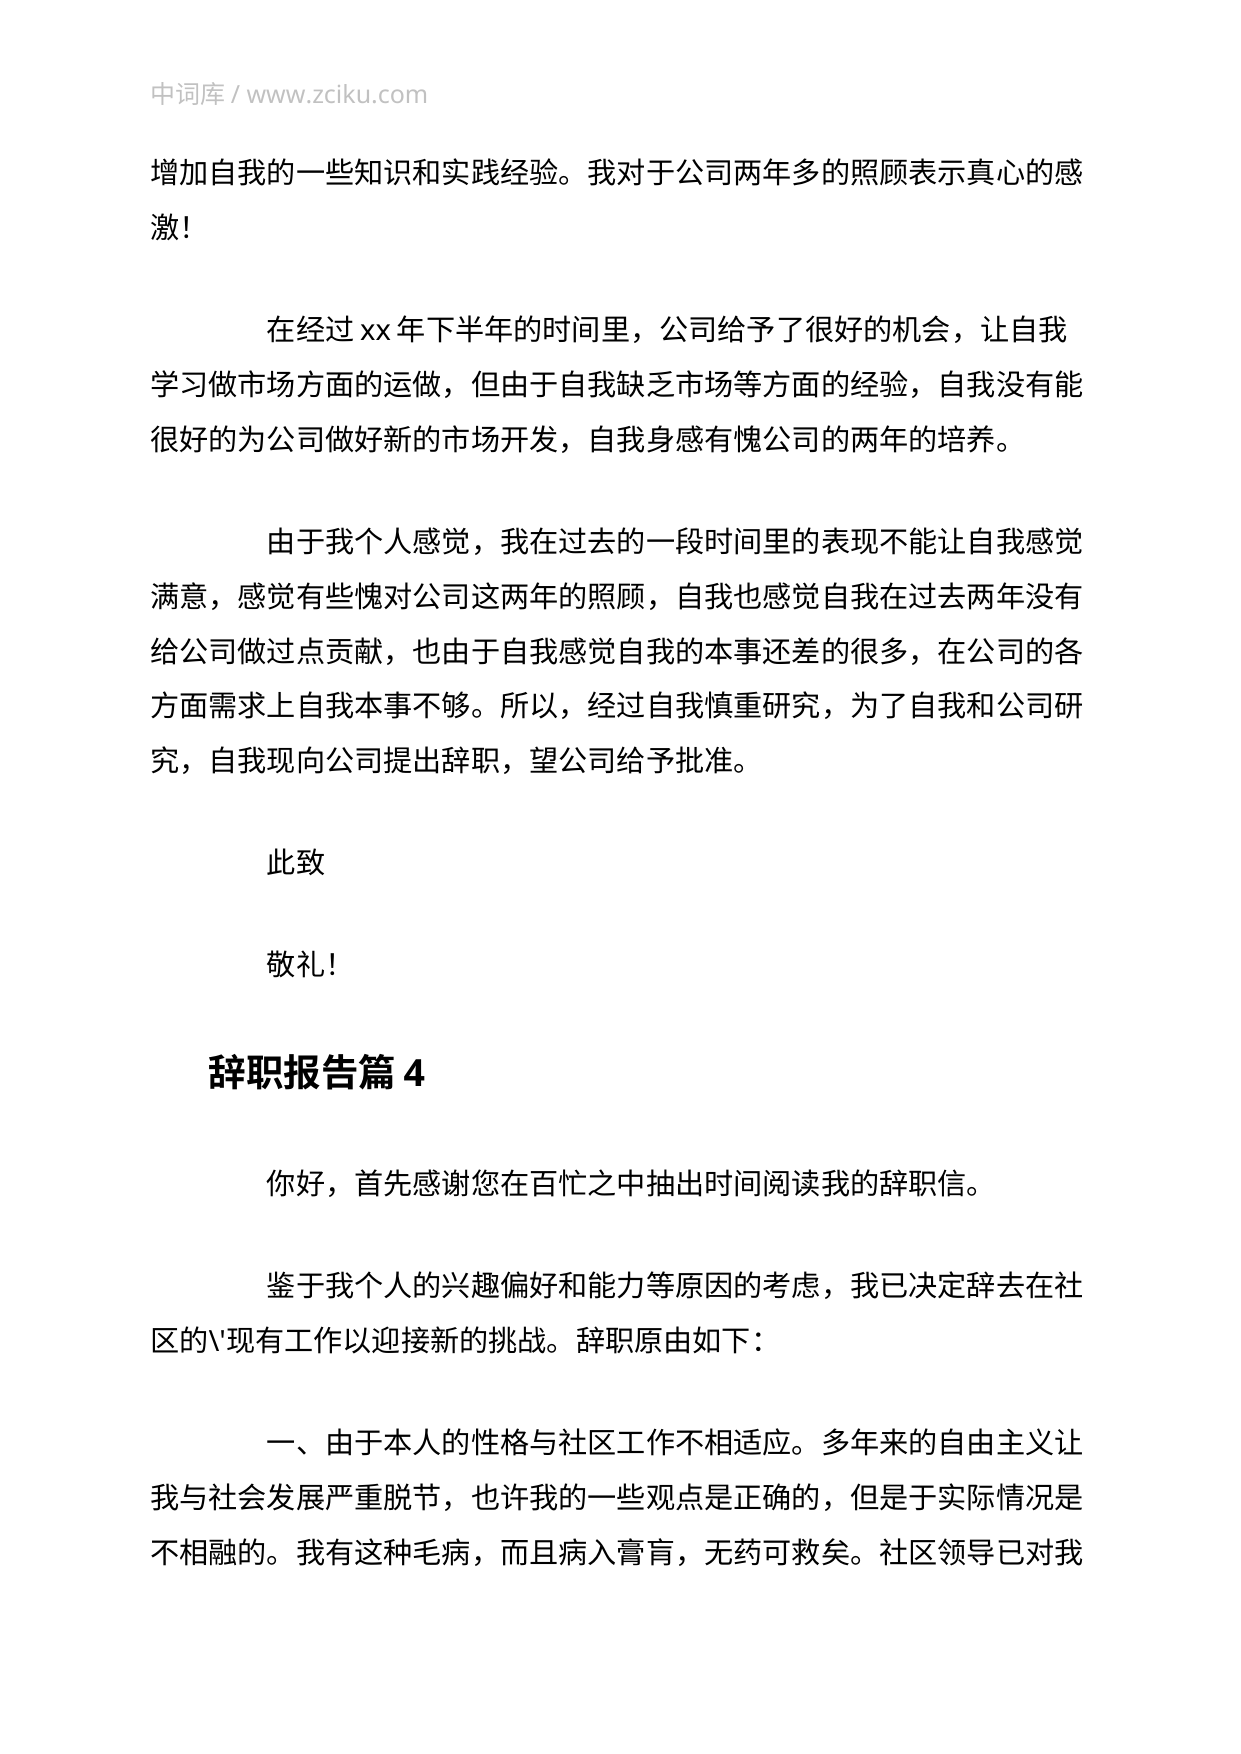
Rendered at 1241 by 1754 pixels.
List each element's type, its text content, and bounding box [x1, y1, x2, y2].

text 敬礼！ [150, 941, 1090, 984]
text 此致 [150, 840, 1090, 882]
text 由于我个人感觉，我在过去的一段时间里的表现不能让自我感觉满意，感觉有些愧对公司这两年的照顾，自我也感觉自我在过去两年没有给公司做过点贡献，也由于自我感觉自我的本事还差的很多，在公司的各方面需求上自我本事不够。所以，经过自我慎重研究，为了自我和公司研究，自我现向公司提出辞职，望公司给予批准。 [150, 518, 1090, 780]
text 在经过xx年下半年的时间里，公司给予了很好的机会，让自我学习做市场方面的运做，但由于自我缺乏市场等方面的经验，自我没有能很好的为公司做好新的市场开发，自我身感有愧公司的两年的培养。 [150, 307, 1090, 459]
text 辞职报告篇4 [150, 1043, 1090, 1098]
text 鉴于我个人的兴趣偏好和能力等原因的考虑，我已决定辞去在社区的\'现有工作以迎接新的挑战。辞职原由如下： [150, 1263, 1090, 1360]
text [150, 1419, 1090, 1572]
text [150, 150, 1090, 247]
text 你好，首先感谢您在百忙之中抽出时间阅读我的辞职信。 [150, 1161, 1090, 1203]
